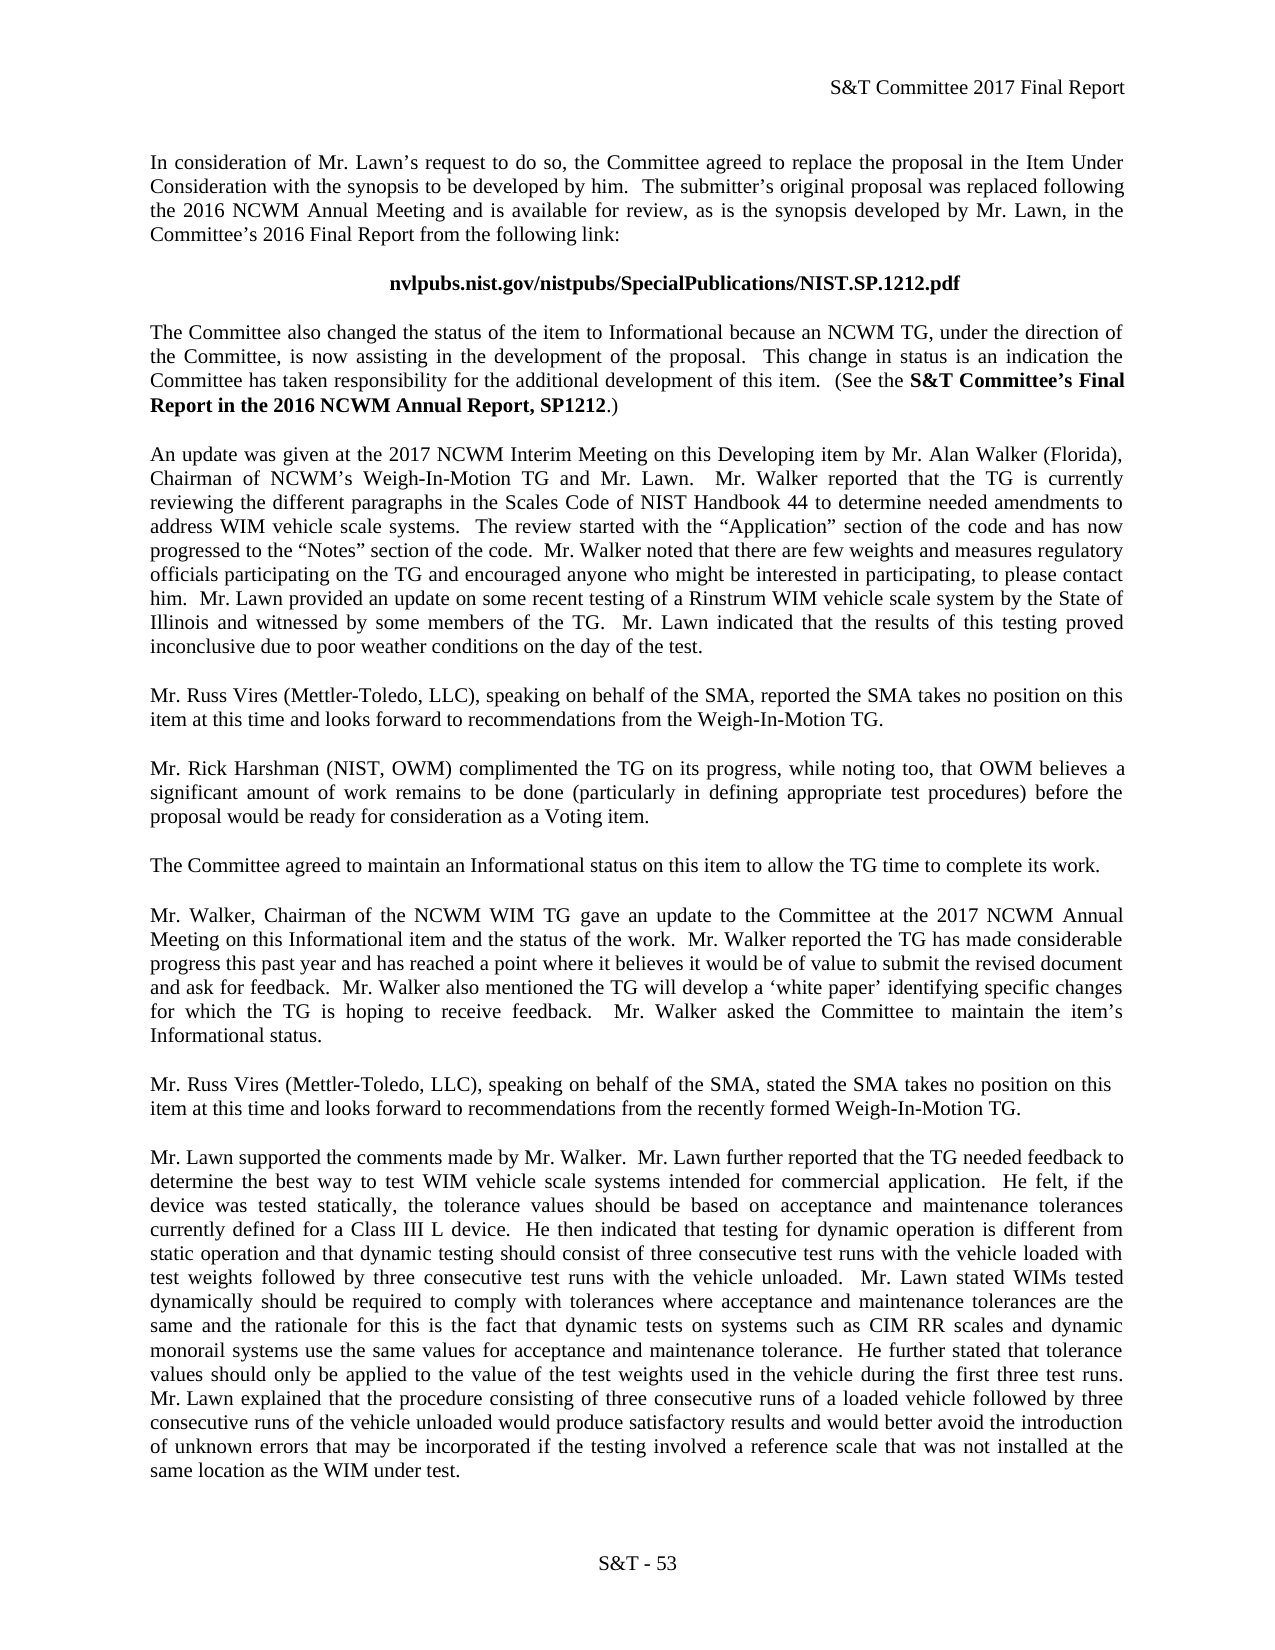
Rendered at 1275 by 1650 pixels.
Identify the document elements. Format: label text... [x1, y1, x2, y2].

text An update was given at the 2017 NCWM Interim Meeting on this Developing item by Mr. Alan Walker (Florida), Chairman of NCWM’s Weigh-In-Motion TG and Mr. Lawn. Mr. Walker reported that the TG is currently reviewing the different paragraphs in the Scales Code of NIST Handbook 44 to determine needed amendments to address WIM vehicle scale systems. The review started with the “Application” section of the code and has now progressed to the “Notes” section of the code. Mr. Walker noted that there are few weights and measures regulatory officials participating on the TG and encouraged anyone who might be interested in participating, to please contact him. Mr. Lawn provided an update on some recent testing of a Rinstrum WIM vehicle scale system by the State of Illinois and witnessed by some members of the TG. Mr. Lawn indicated that the results of this testing proved inconclusive due to poor weather conditions on the day of the test. [150, 442, 1125, 658]
text The Committee also changed the status of the item to Informational because an NCWM TG, under the direction of the Committee, is now assisting in the development of the proposal. This change in status is an indication the Committee has taken responsibility for the additional development of this item. (See the S&T Committee’s Final Report in the 2016 NCWM Annual Report, SP1212.) [150, 320, 1125, 417]
text Mr. Russ Vires (Mettler-Toledo, LLC), speaking on behalf of the SMA, reported the SMA takes no position on this item at this time and looks forward to recommendations from the Weigh-In-Motion TG. [150, 683, 1125, 731]
text The Committee agreed to maintain an Informational status on this item to allow the TG time to complete its work. [150, 853, 1125, 877]
text Mr. Lawn supported the comments made by Mr. Walker. Mr. Lawn further reported that the TG needed feedback to determine the best way to test WIM vehicle scale systems intended for commercial application. He felt, if the device was tested statically, the tolerance values should be based on acceptance and maintenance tolerances currently defined for a Class III L device. He then indicated that testing for dynamic operation is different from static operation and that dynamic testing should consist of three consecutive test runs with the vehicle loaded with test weights followed by three consecutive test runs with the vehicle unloaded. Mr. Lawn stated WIMs tested dynamically should be required to comply with tolerances where acceptance and maintenance tolerances are the same and the rationale for this is the fact that dynamic tests on systems such as CIM RR scales and dynamic monorail systems use the same values for acceptance and maintenance tolerance. He further stated that tolerance values should only be applied to the value of the test weights used in the vehicle during the first three test runs. Mr. Lawn explained that the procedure consisting of three consecutive runs of a loaded vehicle followed by three consecutive runs of the vehicle unloaded would produce satisfactory results and would better avoid the introduction of unknown errors that may be incorporated if the testing involved a reference scale that was not installed at the same location as the WIM under test. [150, 1145, 1125, 1482]
text In consideration of Mr. Lawn’s request to do so, the Committee agreed to replace the proposal in the Item Under Consideration with the synopsis to be developed by him. The submitter’s original proposal was replaced following the 2016 NCWM Annual Meeting and is available for review, as is the synopsis developed by Mr. Lawn, in the Committee’s 2016 Final Report from the following link: [150, 150, 1125, 246]
text Mr. Russ Vires (Mettler-Toledo, LLC), speaking on behalf of the SMA, stated the SMA takes no position on this item at this time and looks forward to recommendations from the recently formed Weigh-In-Motion TG. [150, 1072, 1113, 1120]
text nvlpubs.nist.gov/nistpubs/SpecialPublications/NIST.SP.1212.pdf [150, 271, 1125, 295]
text Mr. Walker, Chairman of the NCWM WIM TG gave an update to the Committee at the 2017 NCWM Annual Meeting on this Informational item and the status of the work. Mr. Walker reported the TG has made considerable progress this past year and has reached a point where it believes it would be of value to submit the revised document and ask for feedback. Mr. Walker also mentioned the TG will develop a ‘white paper’ identifying specific changes for which the TG is hoping to receive feedback. Mr. Walker asked the Committee to maintain the item’s Informational status. [150, 902, 1125, 1047]
text Mr. Rick Harshman (NIST, OWM) complimented the TG on its progress, while noting too, that OWM believes a significant amount of work remains to be done (particularly in defining appropriate test procedures) before the proposal would be ready for consideration as a Voting item. [150, 756, 1125, 828]
